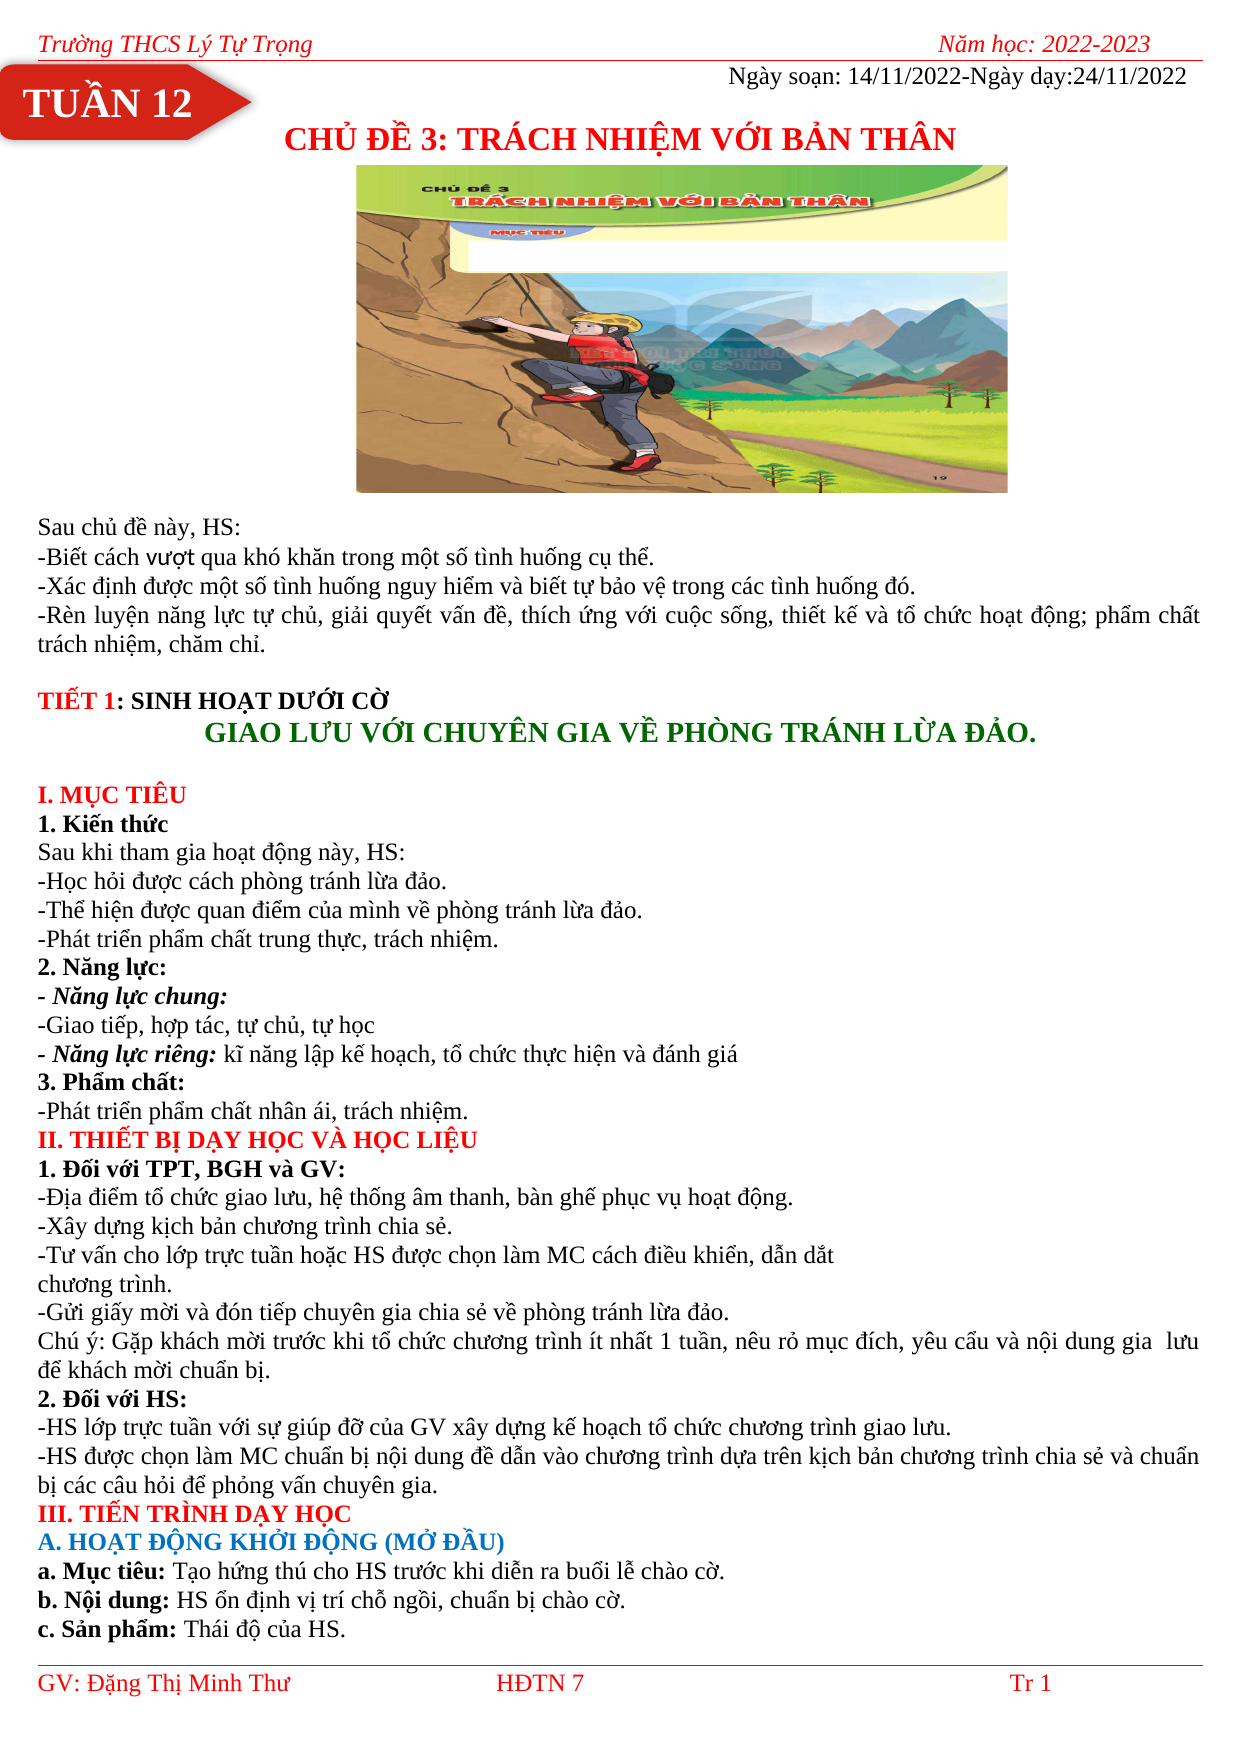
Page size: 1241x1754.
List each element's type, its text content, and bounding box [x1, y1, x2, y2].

text CHỦ ĐỀ 3: TRÁCH NHIỆM VỚI BẢN THÂN [37, 119, 1203, 158]
text b. Nội dung: HS ổn định vị trí chỗ ngồi, chuẩn bị chào cờ. [37, 1585, 1203, 1614]
text -Phát triển phẩm chất trung thực, trách nhiệm. [37, 924, 1203, 952]
text Sau chủ đề này, HS: [37, 512, 1203, 541]
text -Biết cách vượt qua khó khăn trong một số tình huống cụ thể. [37, 541, 1203, 571]
text -HS được chọn làm MC chuẩn bị nội dung đề dẫn vào chương trình dựa trên kịch bản chương trình chia sẻ và chuẩn bị các câu hỏi để phỏng vấn chuyên gia. [37, 1441, 1203, 1499]
text 2. Năng lực: [37, 952, 1203, 981]
text - Năng lực riêng: kĩ năng lập kế hoạch, tổ chức thực hiện và đánh giá [37, 1039, 1203, 1067]
text - Năng lực chung: [37, 981, 1203, 1010]
text I. MỤC TIÊU [37, 780, 1203, 809]
text Chú ý: Gặp khách mời trước khi tổ chức chương trình ít nhất 1 tuần, nêu rỏ mục đích, yêu cẩu và nội dung gia lưu để khách mời chuẩn bị. [37, 1326, 1203, 1384]
text a. Mục tiêu: Tạo hứng thú cho HS trước khi diễn ra buổi lễ chào cờ. [37, 1556, 1203, 1585]
subtitle TIẾT 1: SINH HOẠT DƯỚI CỜ [37, 686, 1203, 715]
text -HS lớp trực tuần với sự giúp đỡ của GV xây dựng kế hoạch tổ chức chương trình giao lưu. [37, 1412, 1203, 1441]
text -Rèn luyện năng lực tự chủ, giải quyết vấn đề, thích ứng với cuộc sống, thiết kế và tổ chức hoạt động; phẩm chất trách nhiệm, chăm chỉ. [37, 600, 1203, 658]
text III. TIẾN TRÌNH DẠY HỌC [37, 1499, 1203, 1527]
text -Gửi giấy mời và đón tiếp chuyên gia chia sẻ về phòng tránh lừa đảo. [37, 1297, 1203, 1326]
picture [356, 165, 1008, 493]
text Giao lưu với chuyên gia về phòng tránh lừa đảo. [37, 715, 1203, 749]
text 3. Phẩm chất: [37, 1067, 1203, 1096]
text II. THIẾT BỊ DẠY HỌC VÀ HỌC LIỆU [37, 1125, 1203, 1154]
text -Phát triển phẩm chất nhân ái, trách nhiệm. [37, 1096, 1203, 1125]
text -Giao tiếp, hợp tác, tự chủ, tự học [37, 1010, 1203, 1039]
text Sau khi tham gia hoạt động này, HS: [37, 837, 1203, 866]
subtitle Ngày soạn: 14/11/2022-Ngày dạy:24/11/2022 [201, 61, 1203, 90]
text 1. Kiến thức [37, 809, 1203, 837]
text -Học hỏi được cách phòng tránh lừa đảo. [37, 866, 1203, 895]
text -Thể hiện được quan điểm của mình về phòng tránh lừa đảo. [37, 895, 1203, 924]
text -Tư vấn cho lớp trực tuần hoặc HS được chọn làm MC cách điều khiển, dẫn dắt chương trình. [37, 1240, 1203, 1297]
text -Xác định được một số tình huống nguy hiểm và biết tự bảo vệ trong các tình huống đó. [37, 571, 1203, 600]
text c. Sản phẩm: Thái độ của HS. [37, 1614, 1203, 1642]
text 1. Đối với TPT, BGH và GV: [37, 1154, 1203, 1182]
text 2. Đối với HS: [37, 1384, 1203, 1412]
text A. HOẠT ĐỘNG KHỞI ĐỘNG (MỞ ĐẦU) [37, 1527, 1203, 1556]
text -Địa điểm tổ chức giao lưu, hệ thống âm thanh, bàn ghế phục vụ hoạt động. [37, 1182, 1203, 1211]
text -Xây dựng kịch bản chương trình chia sẻ. [37, 1211, 1203, 1240]
